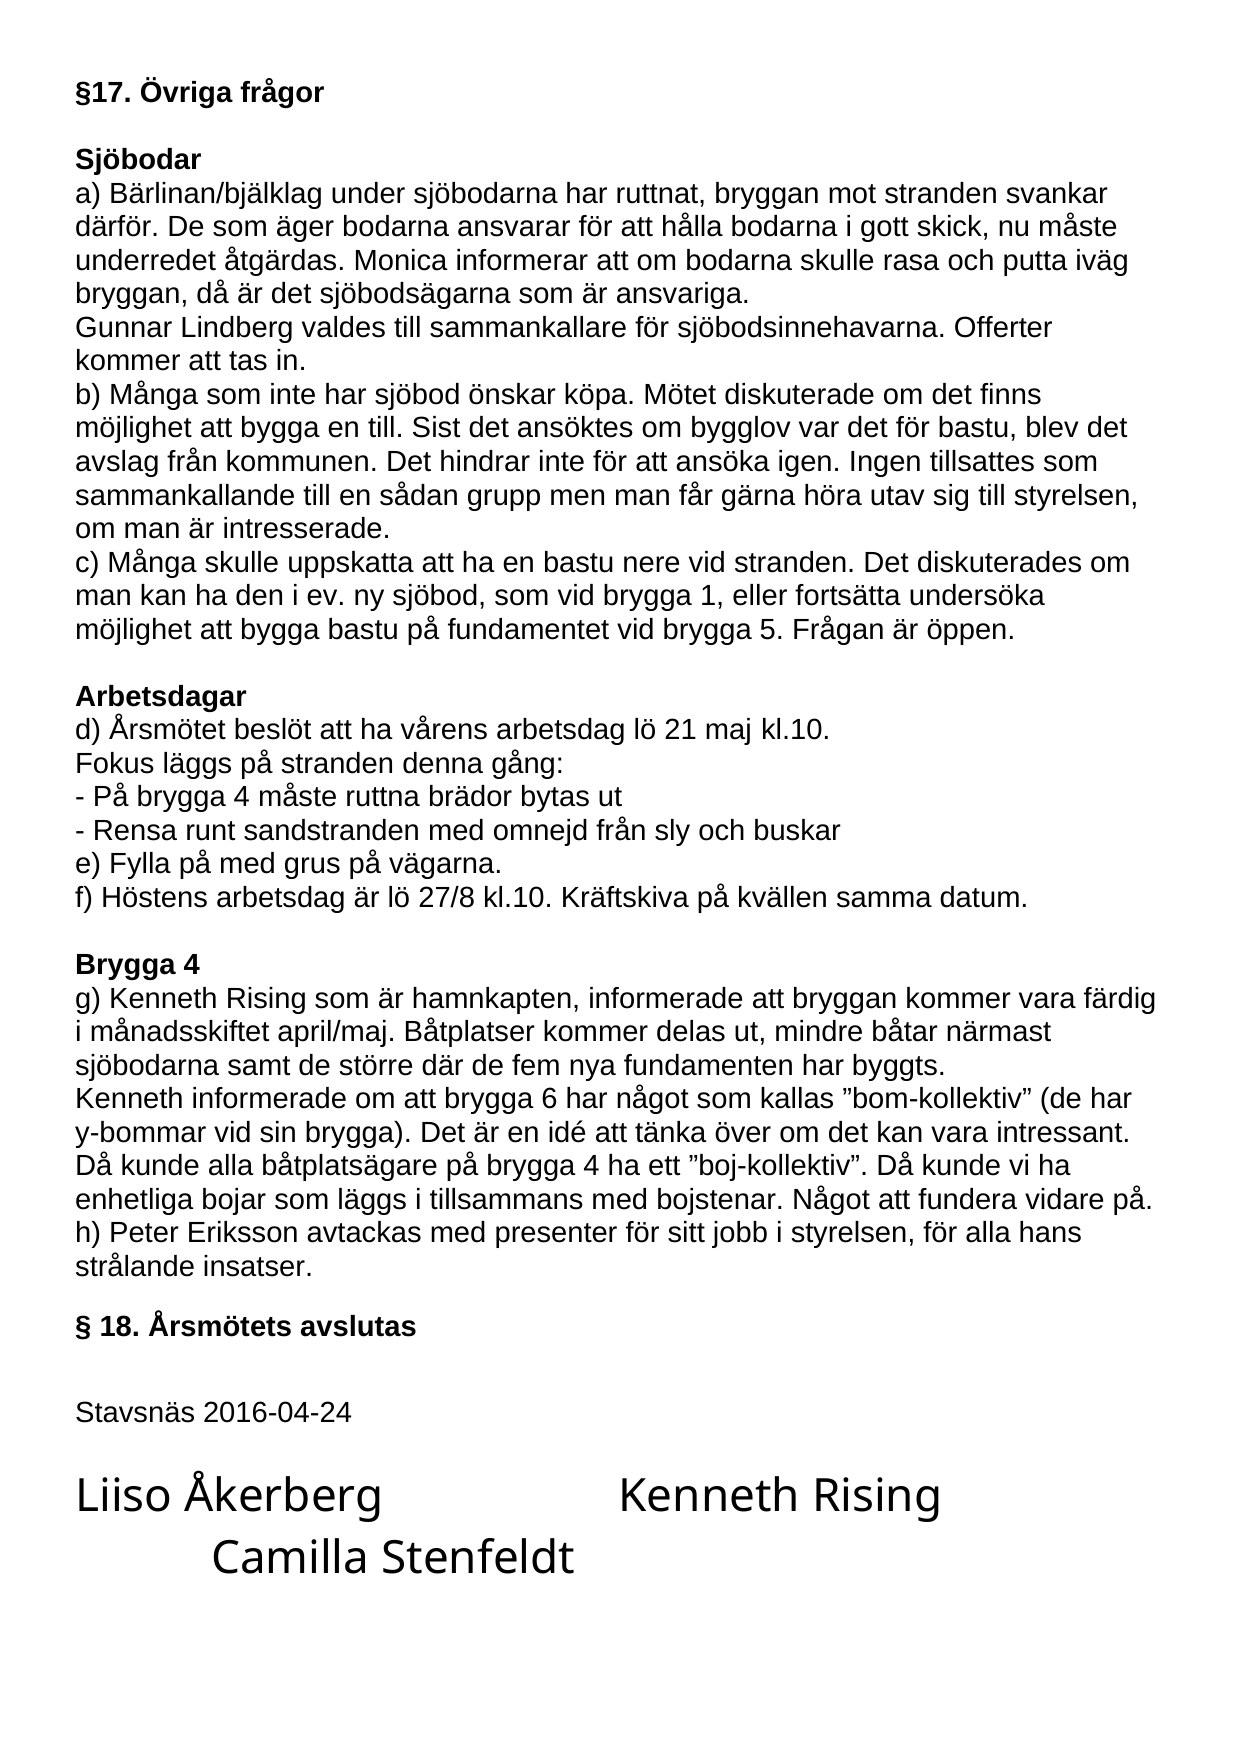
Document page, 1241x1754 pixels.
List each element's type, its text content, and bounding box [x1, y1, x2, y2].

text Stavsnäs 2016-04-24 [75, 1395, 1165, 1429]
subtitle § 18. Årsmötets avslutas [75, 1309, 1165, 1342]
subtitle §17. Övriga frågor Sjöbodar a) Bärlinan/bjälklag under sjöbodarna har ruttnat, bryggan mot stranden svankar därför. De som äger bodarna ansvarar för att hålla bodarna i gott skick, nu måste underredet åtgärdas. Monica informerar att om bodarna skulle rasa och putta iväg bryggan, då är det sjöbodsägarna som är ansvariga. Gunnar Lindberg valdes till sammankallare för sjöbodsinnehavarna. Offerter kommer att tas in. b) Många som inte har sjöbod önskar köpa. Mötet diskuterade om det finns möjlighet att bygga en till. Sist det ansöktes om bygglov var det för bastu, blev det avslag från kommunen. Det hindrar inte för att ansöka igen. Ingen tillsattes som sammankallande till en sådan grupp men man får gärna höra utav sig till styrelsen, om man är intresserade. c) Många skulle uppskatta att ha en bastu nere vid stranden. Det diskuterades om man kan ha den i ev. ny sjöbod, som vid brygga 1, eller fortsätta undersöka möjlighet att bygga bastu på fundamentet vid brygga 5. Frågan är öppen. [75, 75, 1165, 679]
text Liiso Åkerberg Kenneth Rising Camilla Stenfeldt [75, 1462, 1165, 1587]
text Arbetsdagar d) Årsmötet beslöt att ha vårens arbetsdag lö 21 maj kl.10. Fokus läggs på stranden denna gång: - På brygga 4 måste ruttna brädor bytas ut - Rensa runt sandstranden med omnejd från sly och buskar e) Fylla på med grus på vägarna. f) Höstens arbetsdag är lö 27/8 kl.10. Kräftskiva på kvällen samma datum. Brygga 4 [75, 679, 1165, 981]
text g) Kenneth Rising som är hamnkapten, informerade att bryggan kommer vara färdig i månadsskiftet april/maj. Båtplatser kommer delas ut, mindre båtar närmast sjöbodarna samt de större där de fem nya fundamenten har byggts. Kenneth informerade om att brygga 6 har något som kallas ”bom-kollektiv” (de har y-bommar vid sin brygga). Det är en idé att tänka över om det kan vara intressant. Då kunde alla båtplatsägare på brygga 4 ha ett ”boj-kollektiv”. Då kunde vi ha enhetliga bojar som läggs i tillsammans med bojstenar. Något att fundera vidare på. [75, 981, 1165, 1215]
text h) Peter Eriksson avtackas med presenter för sitt jobb i styrelsen, för alla hans strålande insatser. [75, 1215, 1165, 1282]
